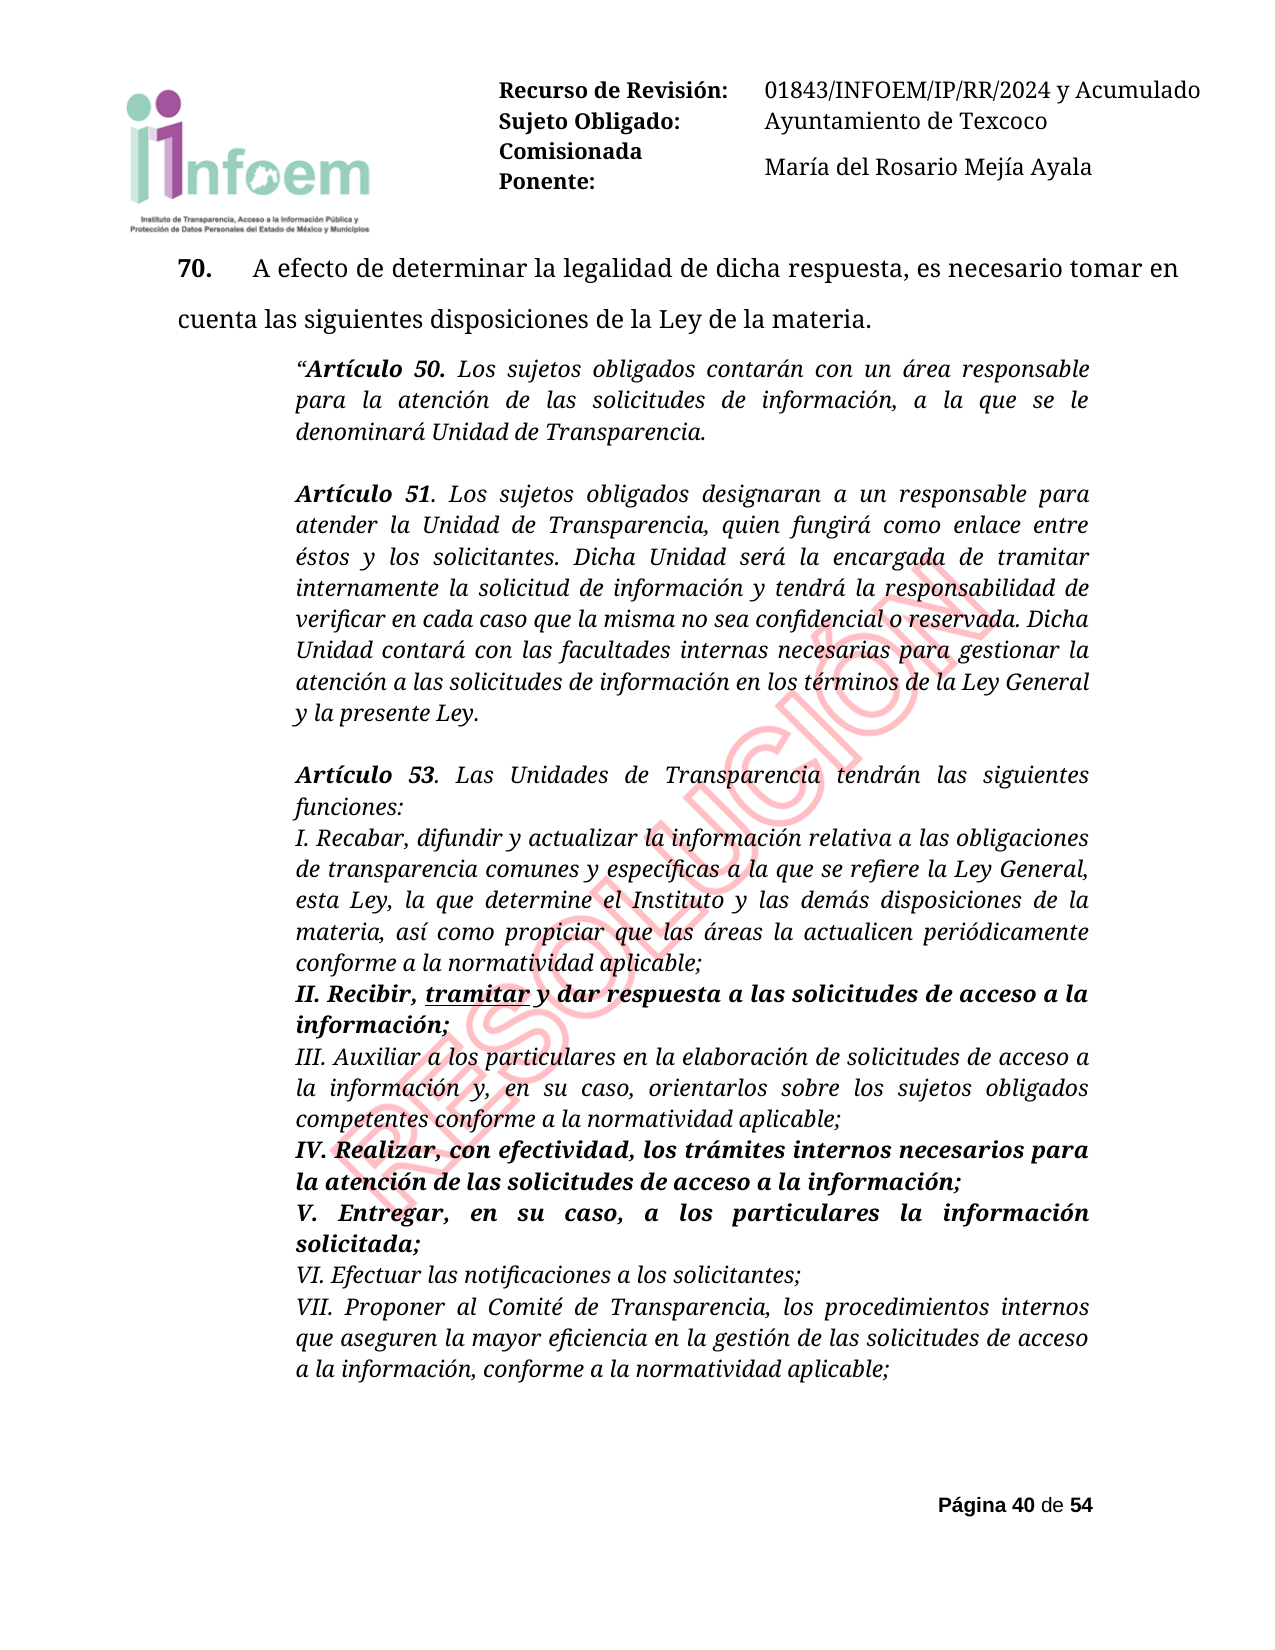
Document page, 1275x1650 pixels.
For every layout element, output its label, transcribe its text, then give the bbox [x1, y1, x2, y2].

text VII. Proponer al Comité de Transparencia, los procedimientos internos que aseguren la mayor eficiencia en la gestión de las solicitudes de acceso a la información, conforme a la normatividad aplicable; [295, 1291, 1092, 1384]
text VI. Efectuar las notificaciones a los solicitantes; [295, 1259, 1092, 1291]
text II. Recibir, tramitar y dar respuesta a las solicitudes de acceso a la información; [295, 978, 1092, 1041]
text IV. Realizar, con efectividad, los trámites internos necesarios para la atención de las solicitudes de acceso a la información; [295, 1134, 1092, 1197]
text Artículo 51. Los sujetos obligados designaran a un responsable para atender la Unidad de Transparencia, quien fungirá como enlace entre éstos y los solicitantes. Dicha Unidad será la encargada de tramitar internamente la solicitud de información y tendrá la responsabilidad de verificar en cada caso que la misma no sea confidencial o reservada. Dicha Unidad contará con las facultades internas necesarias para gestionar la atención a las solicitudes de información en los términos de la Ley General y la presente Ley. [295, 478, 1092, 728]
text III. Auxiliar a los particulares en la elaboración de solicitudes de acceso a la información y, en su caso, orientarlos sobre los sujetos obligados competentes conforme a la normatividad aplicable; [295, 1041, 1092, 1134]
text “Artículo 50. Los sujetos obligados contarán con un área responsable para la atención de las solicitudes de información, a la que se le denominará Unidad de Transparencia. [295, 353, 1092, 447]
text I. Recabar, difundir y actualizar la información relativa a las obligaciones de transparencia comunes y específicas a la que se refiere la Ley General, esta Ley, la que determine el Instituto y las demás disposiciones de la materia, así como propiciar que las áreas la actualicen periódicamente conforme a la normatividad aplicable; [295, 822, 1092, 978]
picture [6, 29, 1275, 1650]
text Artículo 53. Las Unidades de Transparencia tendrán las siguientes funciones: [295, 759, 1092, 822]
list A efecto de determinar la legalidad de dicha respuesta, es necesario tomar en cuenta las siguientes disposiciones de la Ley de la materia. [177, 251, 1181, 336]
text V. Entregar, en su caso, a los particulares la información solicitada; [295, 1197, 1092, 1259]
